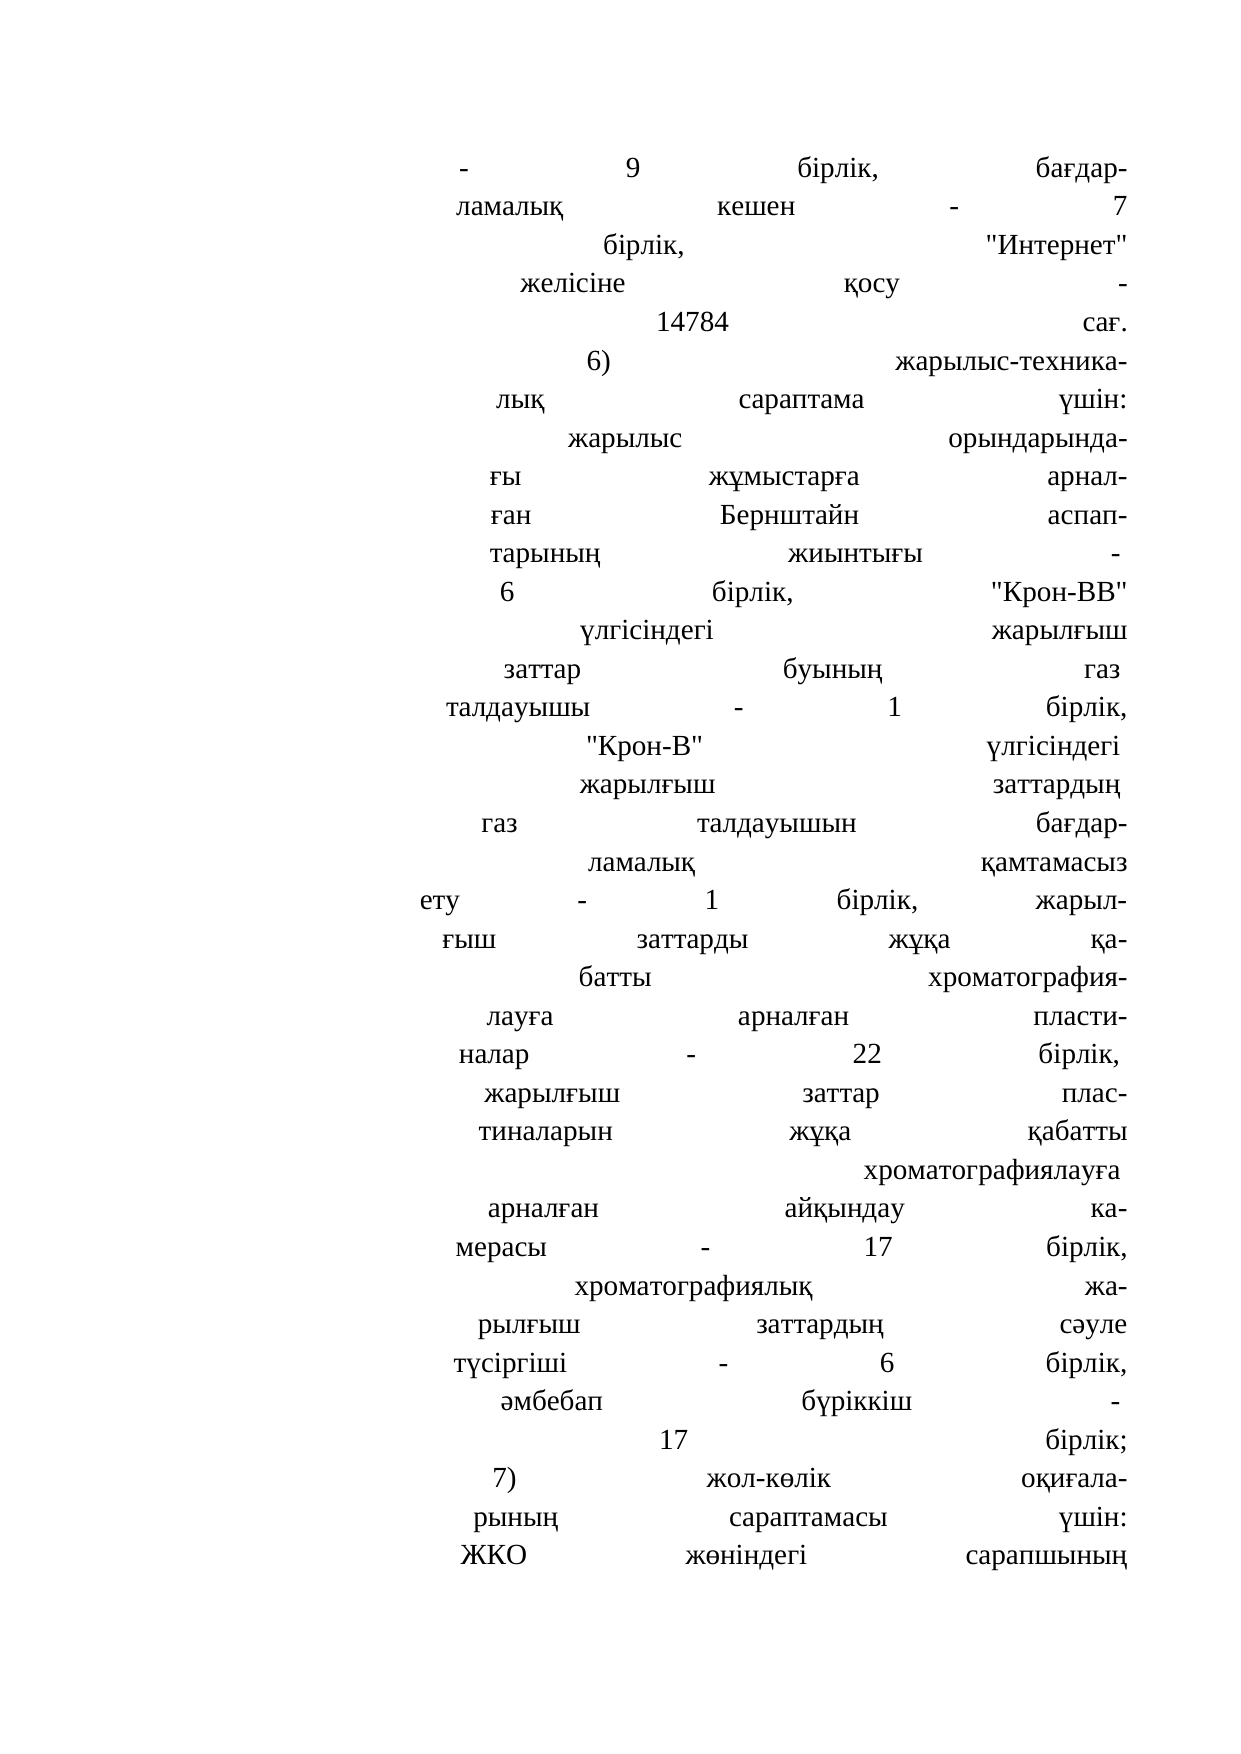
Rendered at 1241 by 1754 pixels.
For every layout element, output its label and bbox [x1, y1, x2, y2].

text [112, 150, 1128, 1571]
